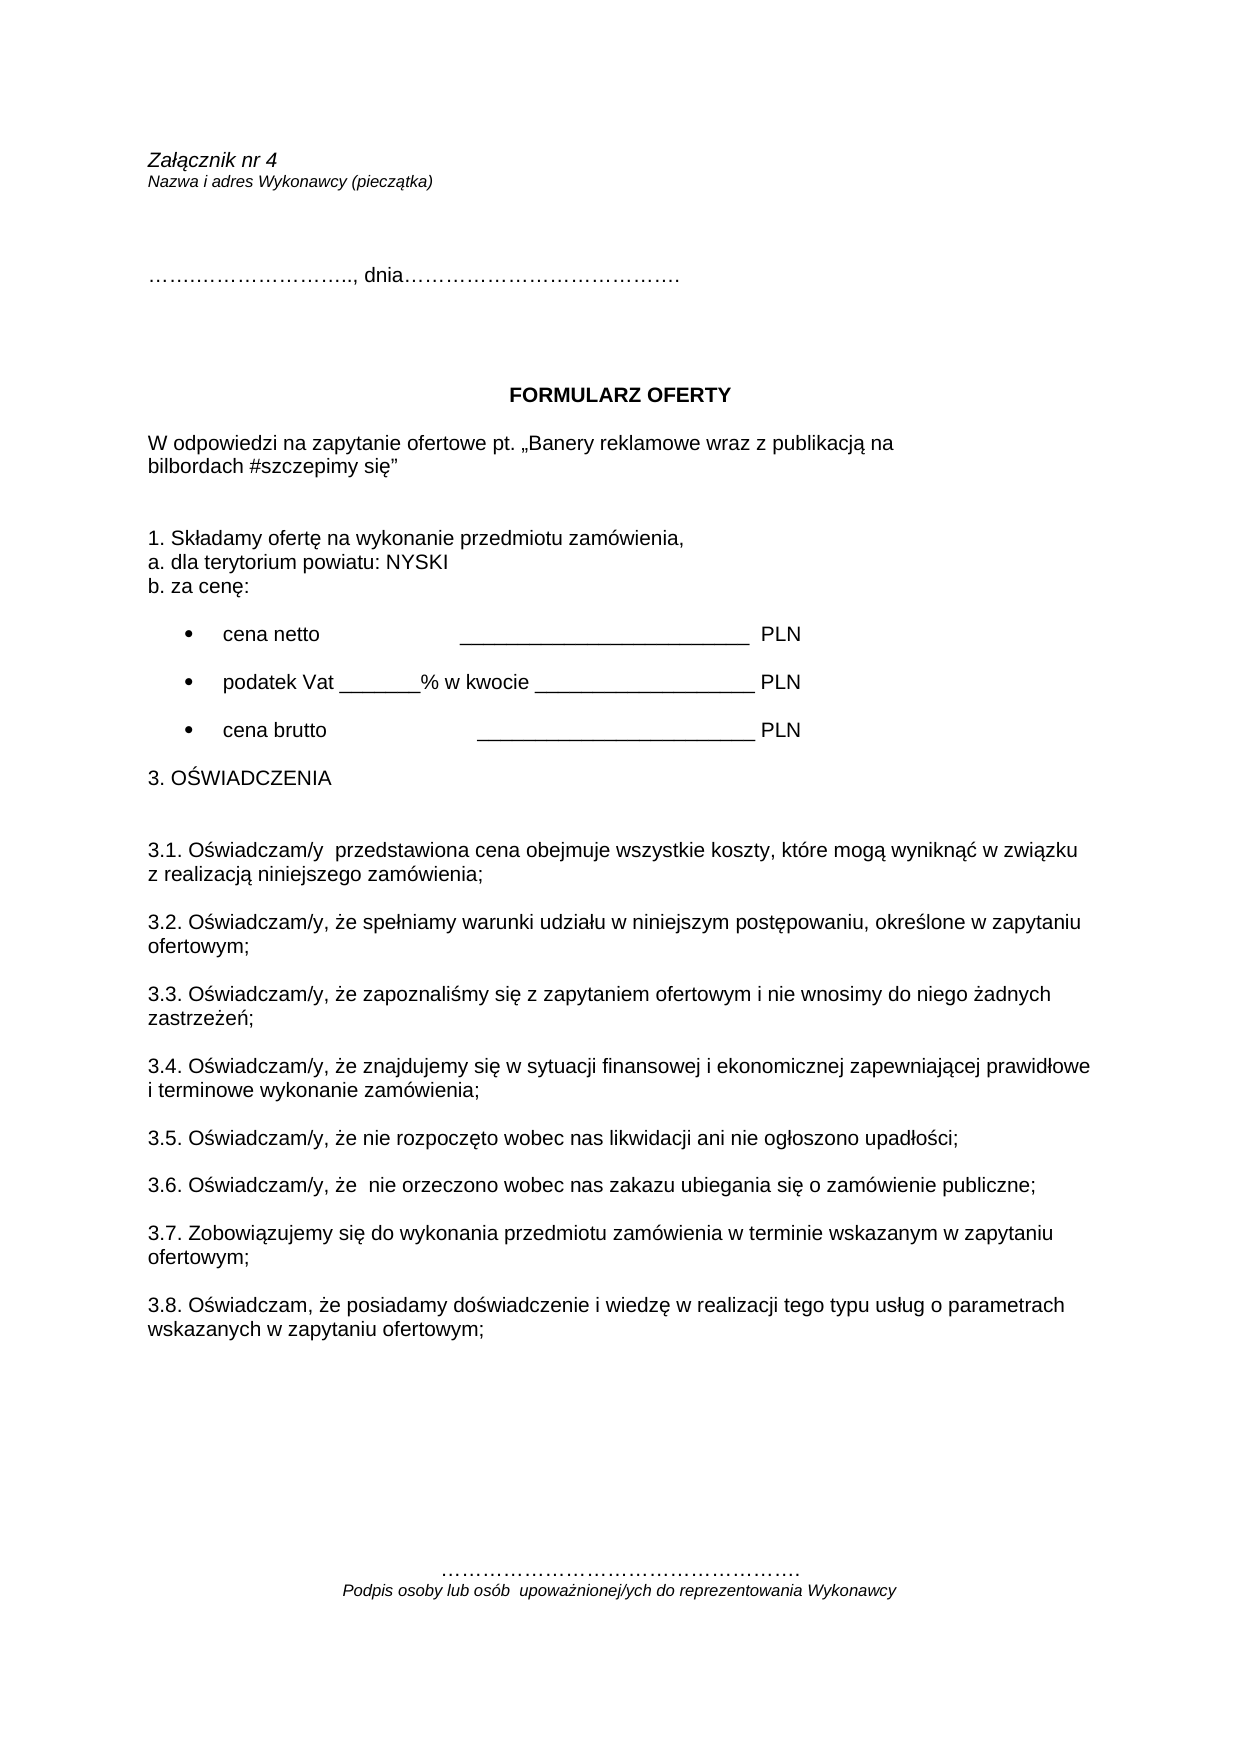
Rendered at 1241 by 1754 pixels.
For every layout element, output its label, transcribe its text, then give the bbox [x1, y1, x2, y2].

text …….………………….., dnia…………………………………. [148, 263, 1093, 287]
text 1. Składamy ofertę na wykonanie przedmiotu zamówienia, [148, 526, 1093, 550]
text Podpis osoby lub osób upoważnionej/ych do reprezentowania Wykonawcy [148, 1581, 1093, 1600]
text 3.2. Oświadczam/y, że spełniamy warunki udziału w niniejszym postępowaniu, określone w zapytaniu ofertowym; [148, 910, 1093, 958]
text Załącznik nr 4 [148, 148, 1093, 172]
list podatek Vat _______% w kwocie ___________________ PLN [185, 670, 1093, 694]
text 3.3. Oświadczam/y, że zapoznaliśmy się z zapytaniem ofertowym i nie wnosimy do niego żadnych zastrzeżeń; [148, 982, 1093, 1029]
text b. za cenę: [148, 574, 1093, 598]
text ……………………………………………. [148, 1557, 1093, 1581]
text FORMULARZ OFERTY [148, 382, 1093, 406]
list cena brutto ________________________ PLN [185, 718, 1093, 742]
text bilbordach #szczepimy się” [148, 454, 1093, 478]
text Nazwa i adres Wykonawcy (pieczątka) [148, 172, 1093, 191]
text 3.7. Zobowiązujemy się do wykonania przedmiotu zamówienia w terminie wskazanym w zapytaniu ofertowym; [148, 1221, 1093, 1269]
list cena netto _________________________ PLN [185, 622, 1093, 646]
text a. dla terytorium powiatu: NYSKI [148, 550, 1093, 574]
text W odpowiedzi na zapytanie ofertowe pt. „Banery reklamowe wraz z publikacją na [148, 430, 1093, 454]
text 3.6. Oświadczam/y, że nie orzeczono wobec nas zakazu ubiegania się o zamówienie publiczne; [148, 1173, 1093, 1197]
text 3.4. Oświadczam/y, że znajdujemy się w sytuacji finansowej i ekonomicznej zapewniającej prawidłowe i terminowe wykonanie zamówienia; [148, 1053, 1093, 1101]
text 3.5. Oświadczam/y, że nie rozpoczęto wobec nas likwidacji ani nie ogłoszono upadłości; [148, 1125, 1093, 1149]
text 3.1. Oświadczam/y przedstawiona cena obejmuje wszystkie koszty, które mogą wyniknąć w związku z realizacją niniejszego zamówienia; [148, 838, 1093, 886]
text 3. OŚWIADCZENIA [148, 766, 1093, 790]
text 3.8. Oświadczam, że posiadamy doświadczenie i wiedzę w realizacji tego typu usług o parametrach wskazanych w zapytaniu ofertowym; [148, 1293, 1093, 1341]
